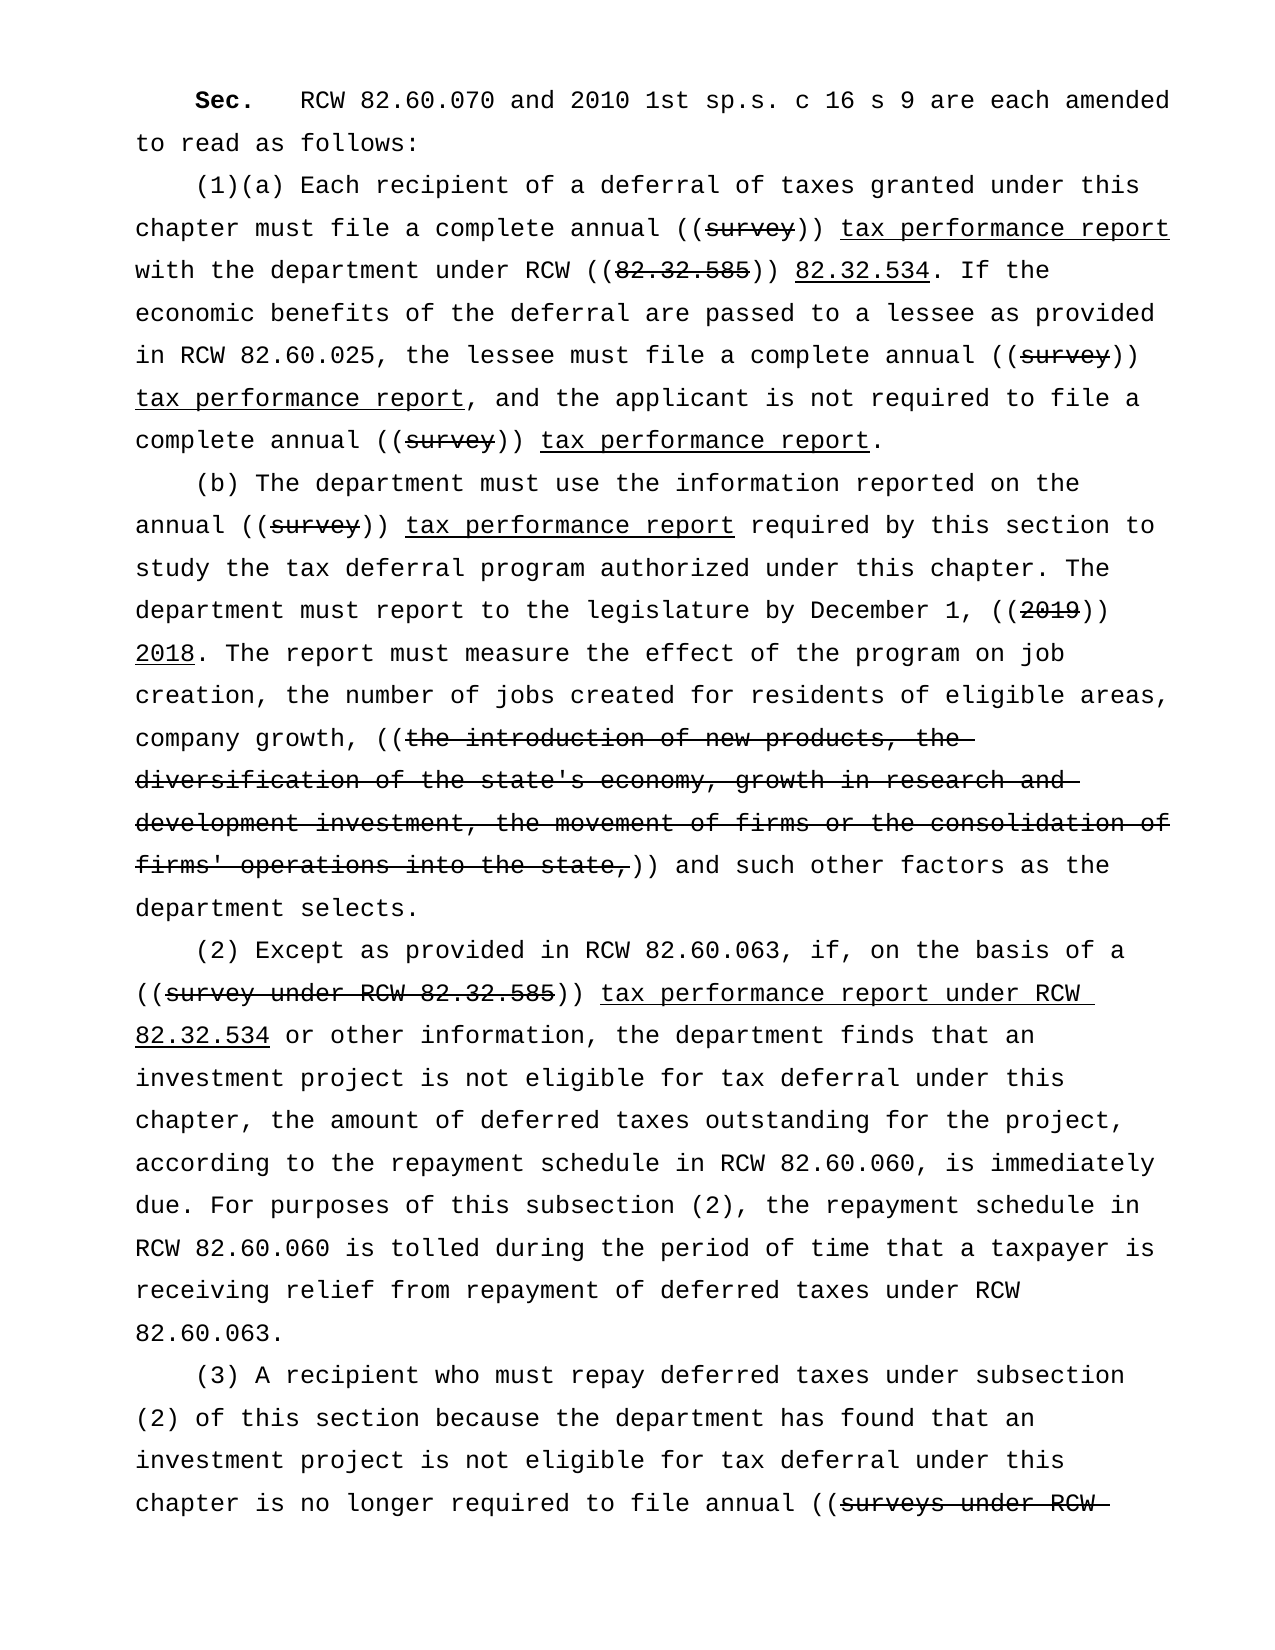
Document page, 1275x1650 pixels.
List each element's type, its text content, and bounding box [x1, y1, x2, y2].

text (2) Except as provided in RCW 82.60.063, if, on the basis of a ((survey under RCW 82.32.585)) tax performance report under RCW 82.32.534 or other information, the department finds that an investment project is not eligible for tax deferral under this chapter, the amount of deferred taxes outstanding for the project, according to the repayment schedule in RCW 82.60.060, is immediately due. For purposes of this subsection (2), the repayment schedule in RCW 82.60.060 is tolled during the period of time that a taxpayer is receiving relief from repayment of deferred taxes under RCW 82.60.063. [135, 925, 1170, 1350]
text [135, 1350, 1170, 1520]
text Sec. RCW 82.60.070 and 2010 1st sp.s. c 16 s 9 are each amended to read as follows: [135, 75, 1170, 160]
text (1)(a) Each recipient of a deferral of taxes granted under this chapter must file a complete annual ((survey)) tax performance report with the department under RCW ((82.32.585)) 82.32.534. If the economic benefits of the deferral are passed to a lessee as provided in RCW 82.60.025, the lessee must file a complete annual ((survey)) tax performance report, and the applicant is not required to file a complete annual ((survey)) tax performance report. [135, 160, 1170, 457]
text (b) The department must use the information reported on the annual ((survey)) tax performance report required by this section to study the tax deferral program authorized under this chapter. The department must report to the legislature by December 1, ((2019)) 2018. The report must measure the effect of the program on job creation, the number of jobs created for residents of eligible areas, company growth, ((the introduction of new products, the diversification of the state's economy, growth in research and development investment, the movement of firms or the consolidation of firms' operations into the state,)) and such other factors as the department selects. [135, 826, 1170, 925]
text (b) The department must use the information reported on the annual ((survey)) tax performance report required by this section to study the tax deferral program authorized under this chapter. The department must report to the legislature by December 1, ((2019)) 2018. The report must measure the effect of the program on job creation, the number of jobs created for residents of eligible areas, company growth, ((the introduction of new products, the diversification of the state's economy, growth in research and development investment, the movement of firms or the consolidation of firms' operations into the state,)) and such other factors as the department selects. [135, 457, 1170, 824]
